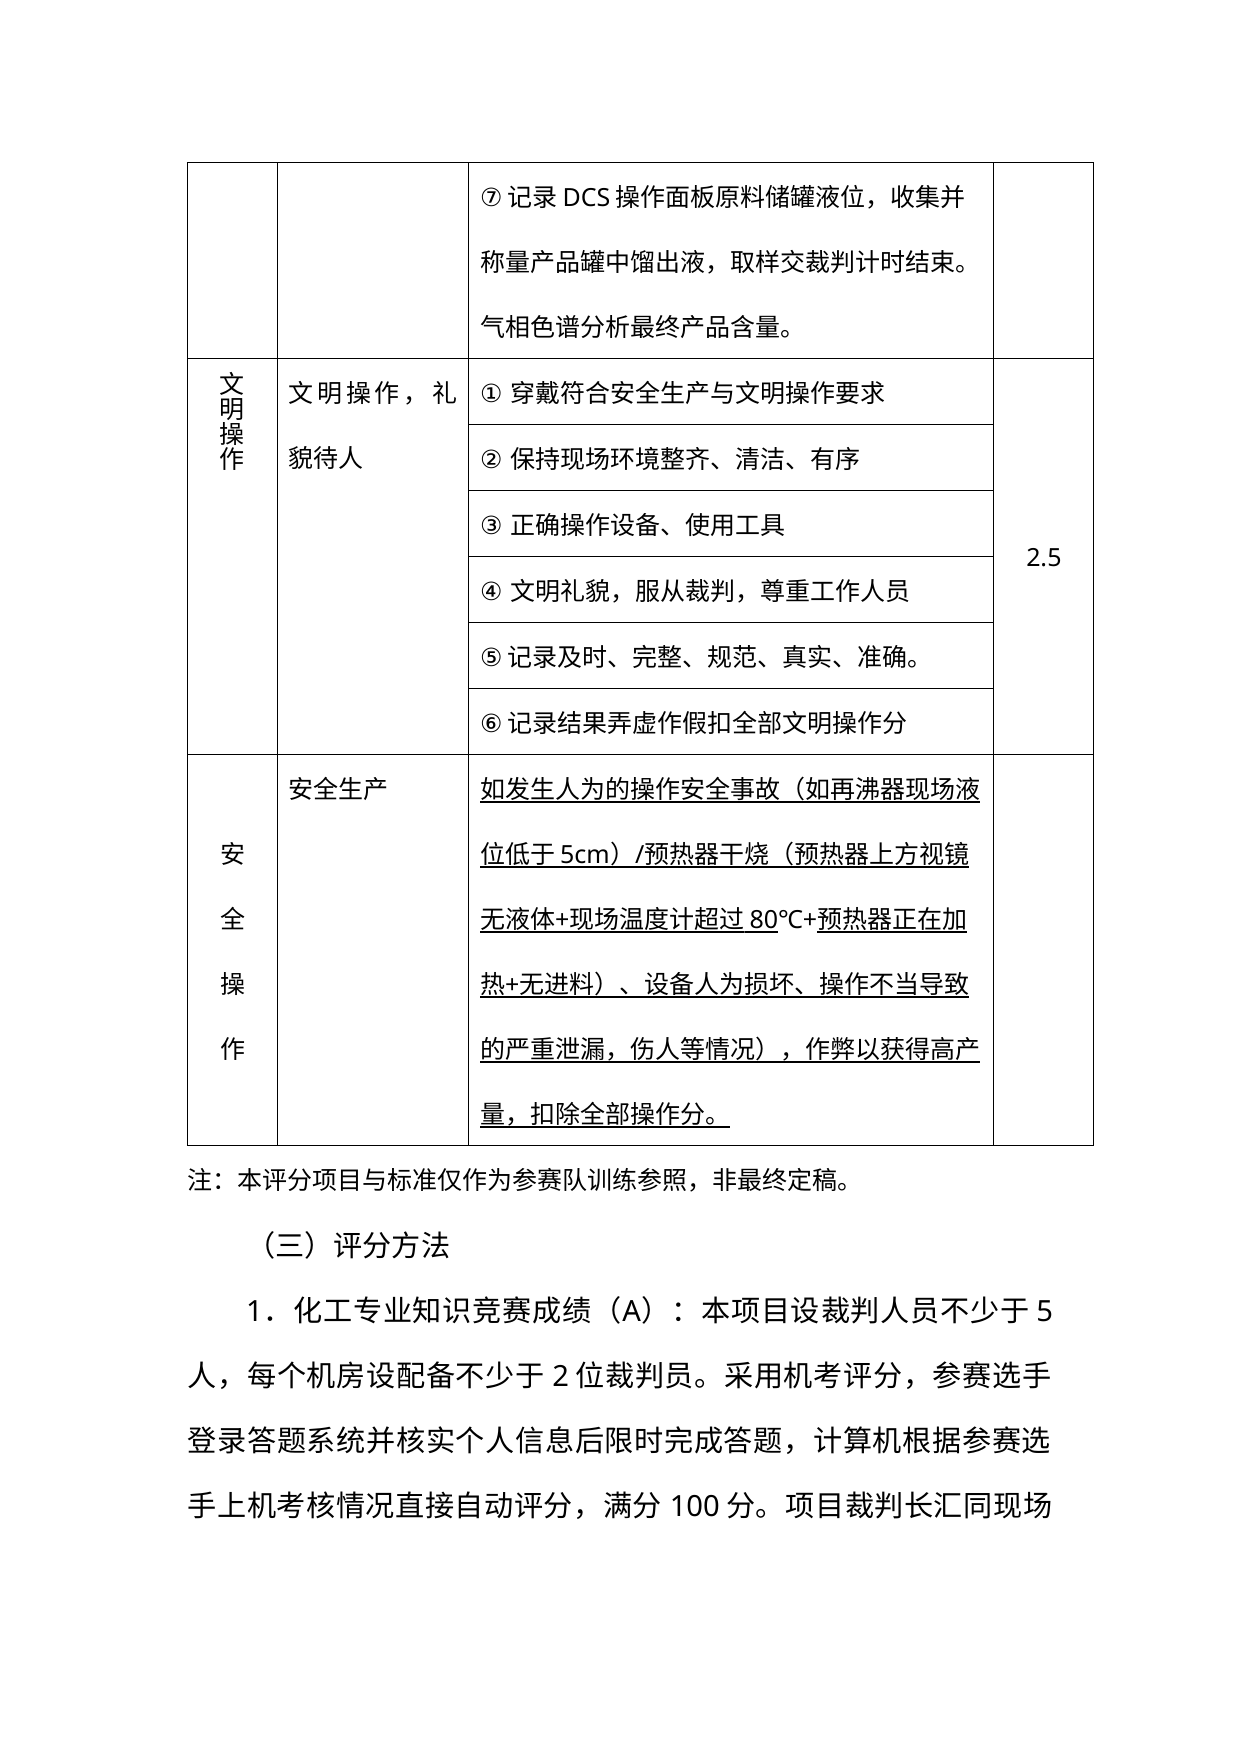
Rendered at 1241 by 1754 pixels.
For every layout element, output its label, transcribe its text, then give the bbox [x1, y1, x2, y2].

text （三）评分方法 [187, 1211, 1053, 1276]
table_cell 如发生人为的操作安全事故（如再沸器现场液位低于5cm）/预热器干烧（预热器上方视镜无液体+现场温度计超过80℃+预热器正在加热+无进料）、设备人为损坏、操作不当导致的严重泄漏，伤人等情况），作弊以获得高产量，扣除全部操作分。 [469, 755, 993, 1145]
table_cell 文明操作 [188, 359, 277, 754]
table_cell [994, 755, 1093, 1145]
table_cell 安 全 操 作 [188, 755, 277, 1145]
table_cell 安全生产 [278, 755, 468, 1145]
table_cell ⑥记录结果弄虚作假扣全部文明操作分 [469, 689, 993, 754]
table_cell 文明操作，礼貌待人 [278, 359, 468, 754]
table_cell ⑦记录DCS操作面板原料储罐液位，收集并称量产品罐中馏出液，取样交裁判计时结束。气相色谱分析最终产品含量。 [469, 163, 993, 358]
table_cell ①穿戴符合安全生产与文明操作要求 [469, 359, 993, 424]
table_cell ⑤记录及时、完整、规范、真实、准确。 [469, 623, 993, 688]
table_cell 2.5 [994, 359, 1093, 754]
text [187, 1276, 1053, 1536]
text 注：本评分项目与标准仅作为参赛队训练参照，非最终定稿。 [187, 1146, 1053, 1211]
table_cell ②保持现场环境整齐、清洁、有序 [469, 425, 993, 490]
table_cell ④文明礼貌，服从裁判，尊重工作人员 [469, 557, 993, 622]
table_cell ③正确操作设备、使用工具 [469, 491, 993, 556]
